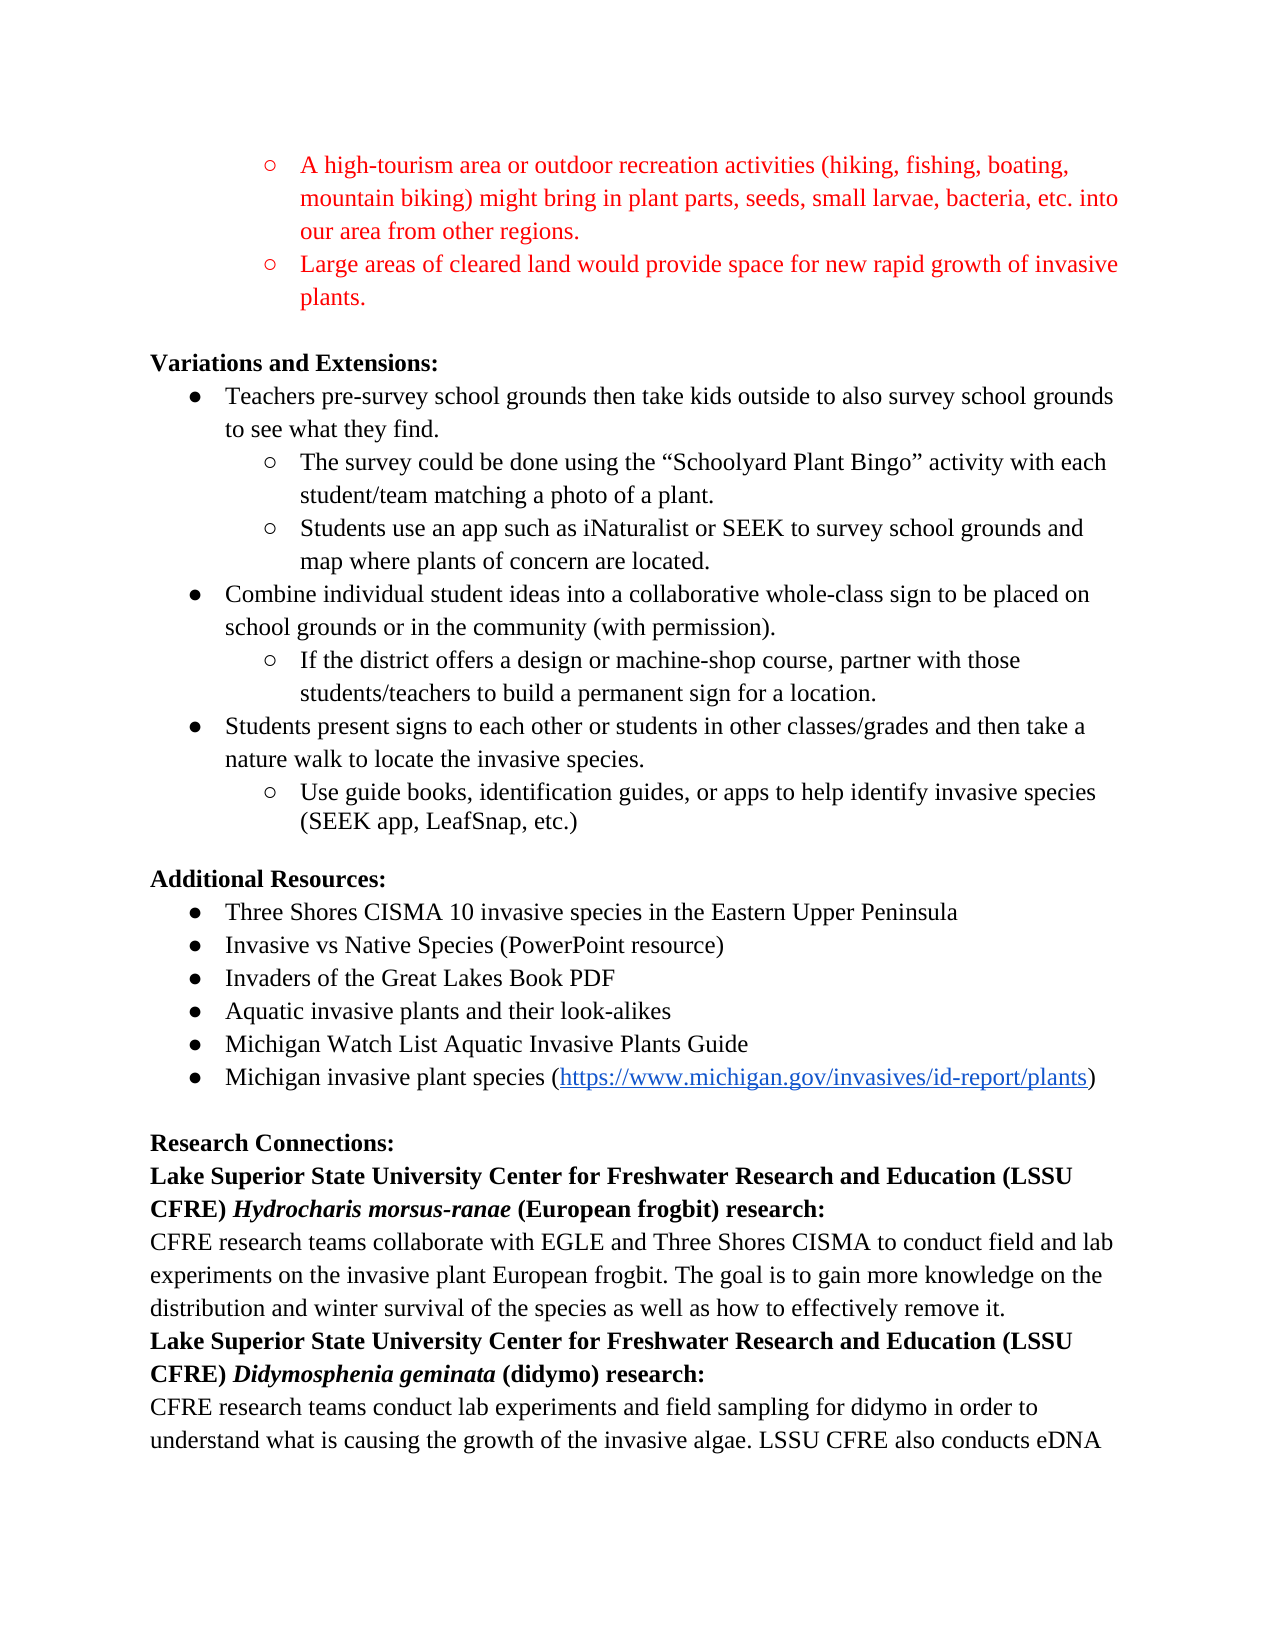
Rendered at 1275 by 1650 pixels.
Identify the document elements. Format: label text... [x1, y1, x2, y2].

list Large areas of cleared land would provide space for new rapid growth of invasive plants. [262, 249, 1125, 311]
text Additional Resources: [150, 864, 1125, 892]
text Lake Superior State University Center for Freshwater Research and Education (LSSU CFRE) Hydrocharis morsus-ranae (European frogbit) research: [150, 1161, 1125, 1223]
list Students present signs to each other or students in other classes/grades and then take a nature walk to locate the invasive species. [187, 711, 1125, 773]
list Invaders of the Great Lakes Book PDF [187, 963, 1125, 991]
list Michigan invasive plant species (https://www.michigan.gov/invasives/id-report/plants) [187, 1062, 1125, 1091]
list Invasive vs Native Species (PowerPoint resource) [187, 930, 1125, 958]
text Variations and Extensions: [150, 348, 1125, 377]
list Aquatic invasive plants and their look-alikes [187, 996, 1125, 1024]
text Lake Superior State University Center for Freshwater Research and Education (LSSU CFRE) Didymosphenia geminata (didymo) research: [150, 1326, 1125, 1388]
list A high-tourism area or outdoor recreation activities (hiking, fishing, boating, mountain biking) might bring in plant parts, seeds, small larvae, bacteria, etc. into our area from other regions. [262, 150, 1125, 245]
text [150, 1392, 1125, 1454]
list Combine individual student ideas into a collaborative whole-class sign to be placed on school grounds or in the community (with permission). [187, 579, 1125, 641]
list Michigan Watch List Aquatic Invasive Plants Guide [187, 1029, 1125, 1057]
list The survey could be done using the “Schoolyard Plant Bingo” activity with each student/team matching a photo of a plant. [262, 447, 1125, 509]
list If the district offers a design or machine-shop course, partner with those students/teachers to build a permanent sign for a location. [262, 645, 1125, 707]
list Teachers pre-survey school grounds then take kids outside to also survey school grounds to see what they find. [187, 381, 1125, 443]
list Use guide books, identification guides, or apps to help identify invasive species (SEEK app, LeafSnap, etc.) [262, 777, 1125, 835]
text CFRE research teams collaborate with EGLE and Three Shores CISMA to conduct field and lab experiments on the invasive plant European frogbit. The goal is to gain more knowledge on the distribution and winter survival of the species as well as how to effectively remove it. [150, 1227, 1125, 1322]
list Three Shores CISMA 10 invasive species in the Eastern Upper Peninsula [187, 897, 1125, 925]
list Students use an app such as iNaturalist or SEEK to survey school grounds and map where plants of concern are located. [262, 513, 1125, 575]
text Research Connections: [150, 1128, 1125, 1157]
